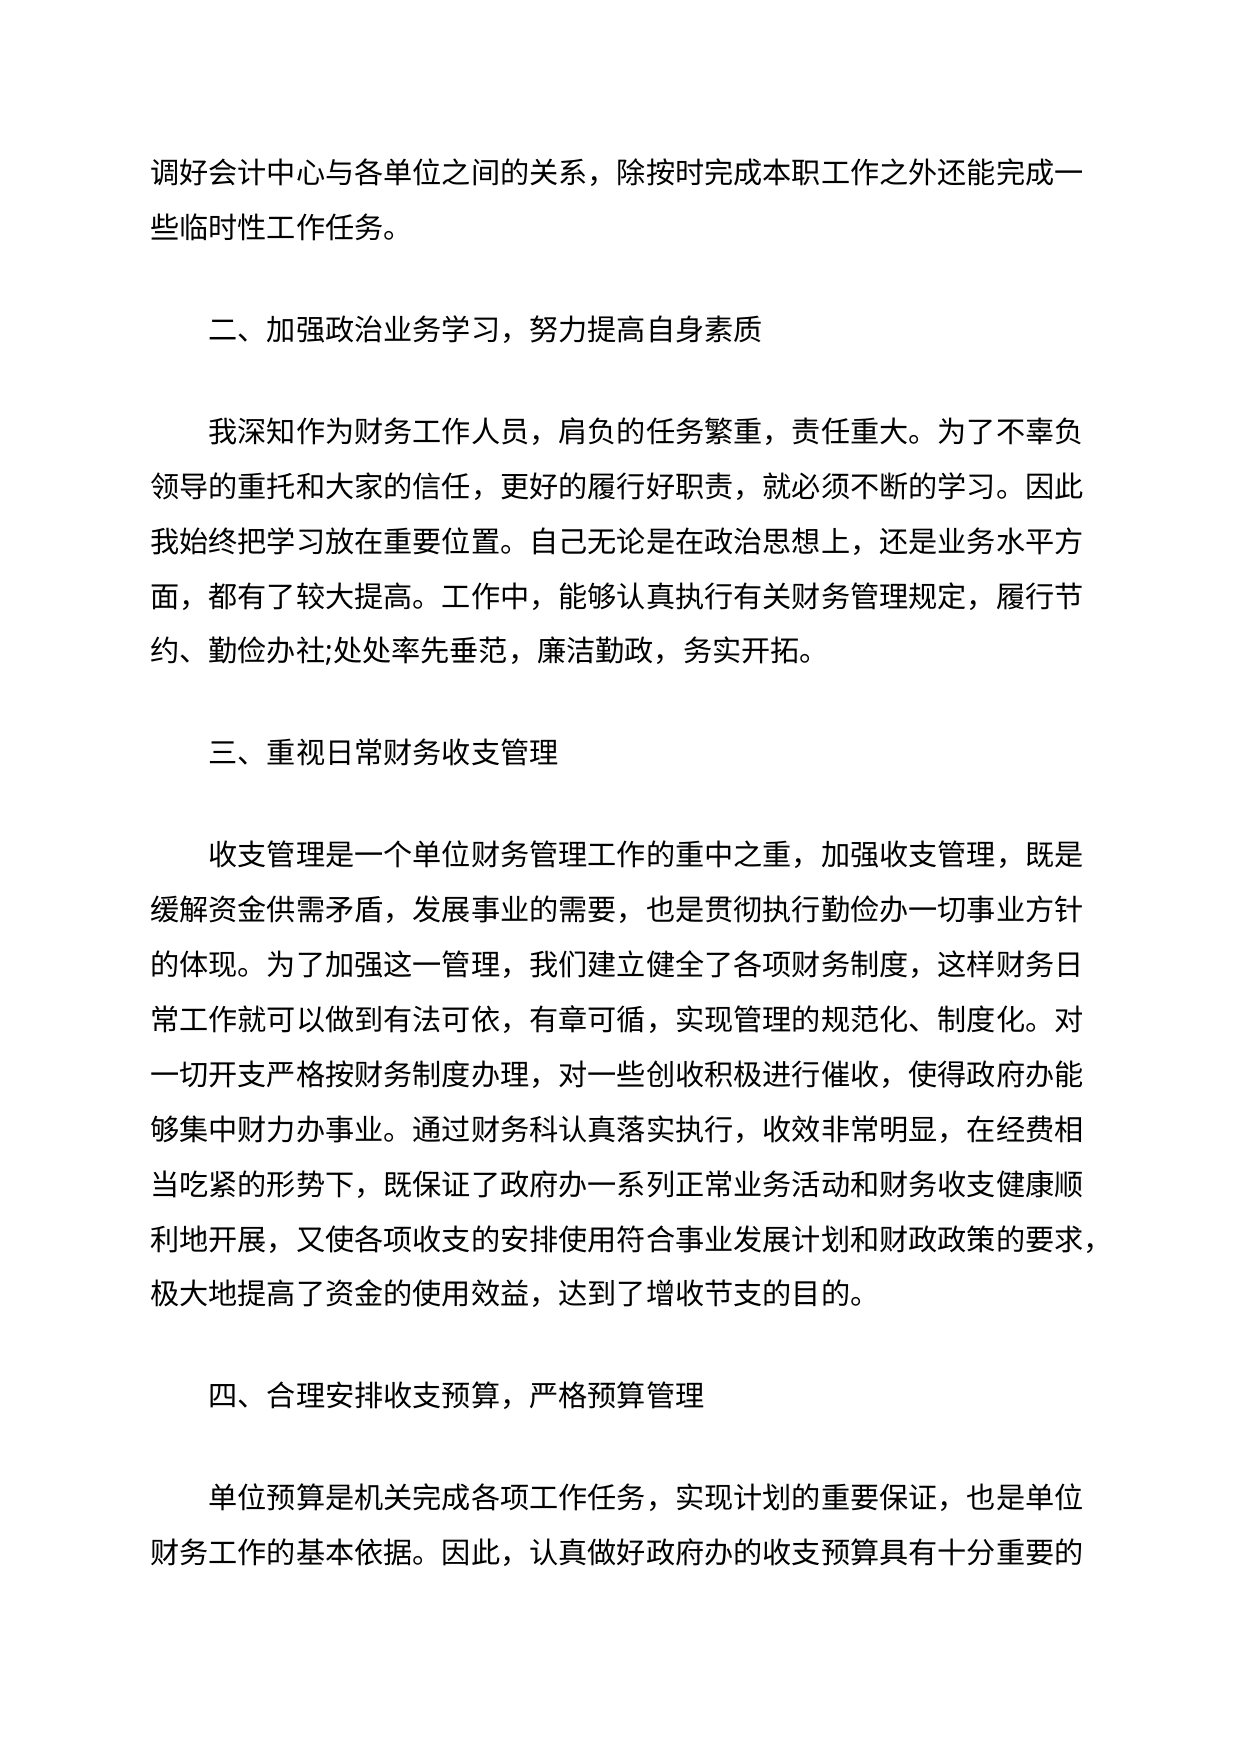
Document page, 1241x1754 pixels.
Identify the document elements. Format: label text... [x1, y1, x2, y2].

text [150, 1474, 1090, 1572]
text 我深知作为财务工作人员，肩负的任务繁重，责任重大。为了不辜负领导的重托和大家的信任，更好的履行好职责，就必须不断的学习。因此我始终把学习放在重要位置。自己无论是在政治思想上，还是业务水平方面，都有了较大提高。工作中，能够认真执行有关财务管理规定，履行节约、勤俭办社;处处率先垂范，廉洁勤政，务实开拓。 [150, 408, 1090, 670]
text 四、合理安排收支预算，严格预算管理 [150, 1373, 1090, 1415]
text 收支管理是一个单位财务管理工作的重中之重，加强收支管理，既是缓解资金供需矛盾，发展事业的需要，也是贯彻执行勤俭办一切事业方针的体现。为了加强这一管理，我们建立健全了各项财务制度，这样财务日常工作就可以做到有法可依，有章可循，实现管理的规范化、制度化。对一切开支严格按财务制度办理，对一些创收积极进行催收，使得政府办能够集中财力办事业。通过财务科认真落实执行，收效非常明显，在经费相当吃紧的形势下，既保证了政府办一系列正常业务活动和财务收支健康顺利地开展，又使各项收支的安排使用符合事业发展计划和财政政策的要求，极大地提高了资金的使用效益，达到了增收节支的目的。 [150, 832, 1090, 1313]
text 三、重视日常财务收支管理 [150, 730, 1090, 772]
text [150, 150, 1090, 247]
text 二、加强政治业务学习，努力提高自身素质 [150, 307, 1090, 349]
